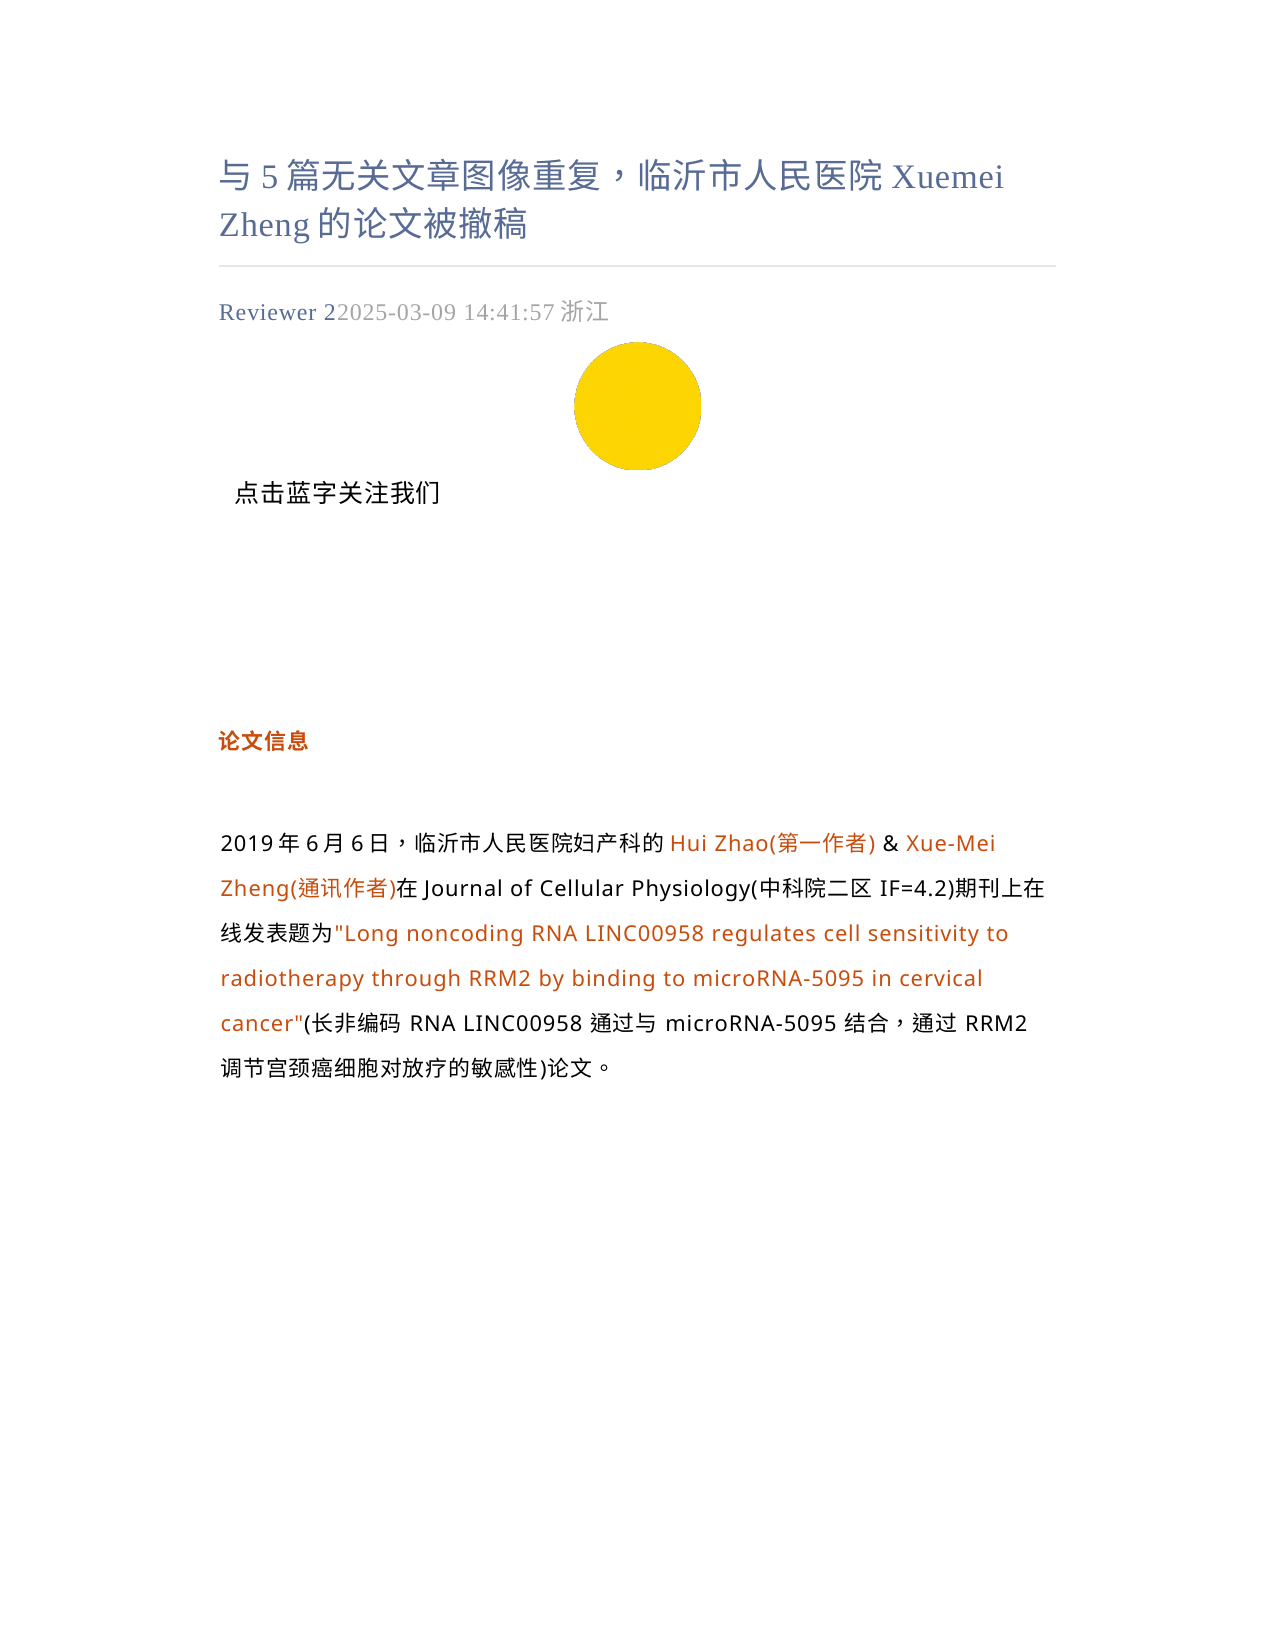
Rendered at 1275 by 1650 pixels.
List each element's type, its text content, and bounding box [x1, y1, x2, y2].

list Reviewer 22025-03-09 14:41:57浙江 [219, 287, 1056, 327]
picture [574, 342, 701, 470]
text 2019年6月6日，临沂市人民医院妇产科的Hui Zhao(第一作者) & Xue-Mei Zheng(通讯作者)在Journal of Cellular Physiology(中科院二区 IF=4.2)期刊上在线发表题为"Long noncoding RNA LINC00958 regulates cell sensitivity to radiotherapy through RRM2 by binding to microRNA-5095 in cervical cancer"(长非编码 RNA LINC00958 通过与 microRNA-5095 结合，通过 RRM2 调节宫颈癌细胞对放疗的敏感性)论文。 [220, 813, 1055, 1083]
text 论文信息 [219, 721, 1056, 756]
text 点击蓝字关注我们 [234, 469, 1056, 509]
title 与5篇无关文章图像重复，临沂市人民医院Xuemei Zheng的论文被撤稿 [219, 150, 1056, 265]
